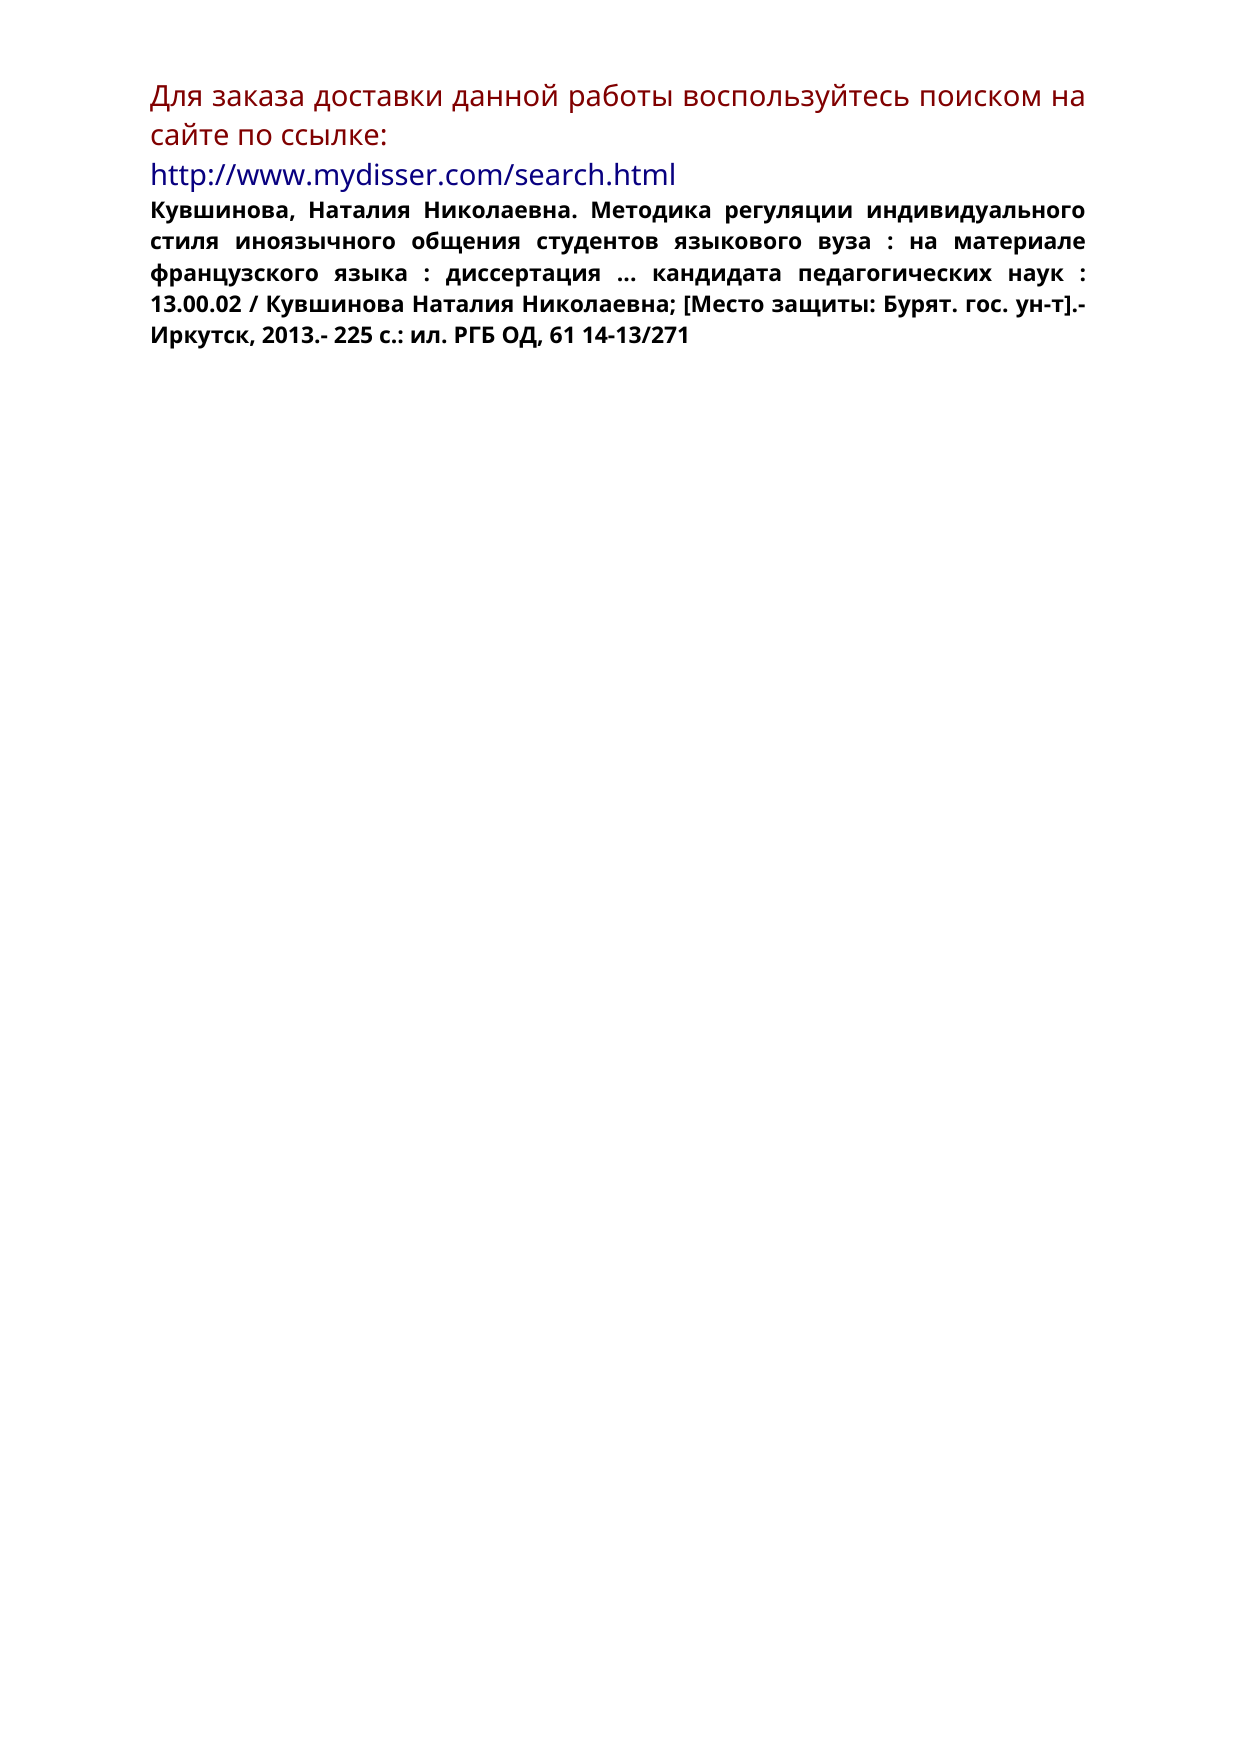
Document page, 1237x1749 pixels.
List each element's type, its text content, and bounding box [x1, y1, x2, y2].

text Кувшинова, Наталия Николаевна. Методика регуляции индивидуального стиля иноязычного общения студентов языкового вуза : на материале французского языка : диссертация ... кандидата педагогических наук : 13.00.02 / Кувшинова Наталия Николаевна; [Место защиты: Бурят. гос. ун-т].- Иркутск, 2013.- 225 с.: ил. РГБ ОД, 61 14-13/271 [150, 194, 1086, 350]
